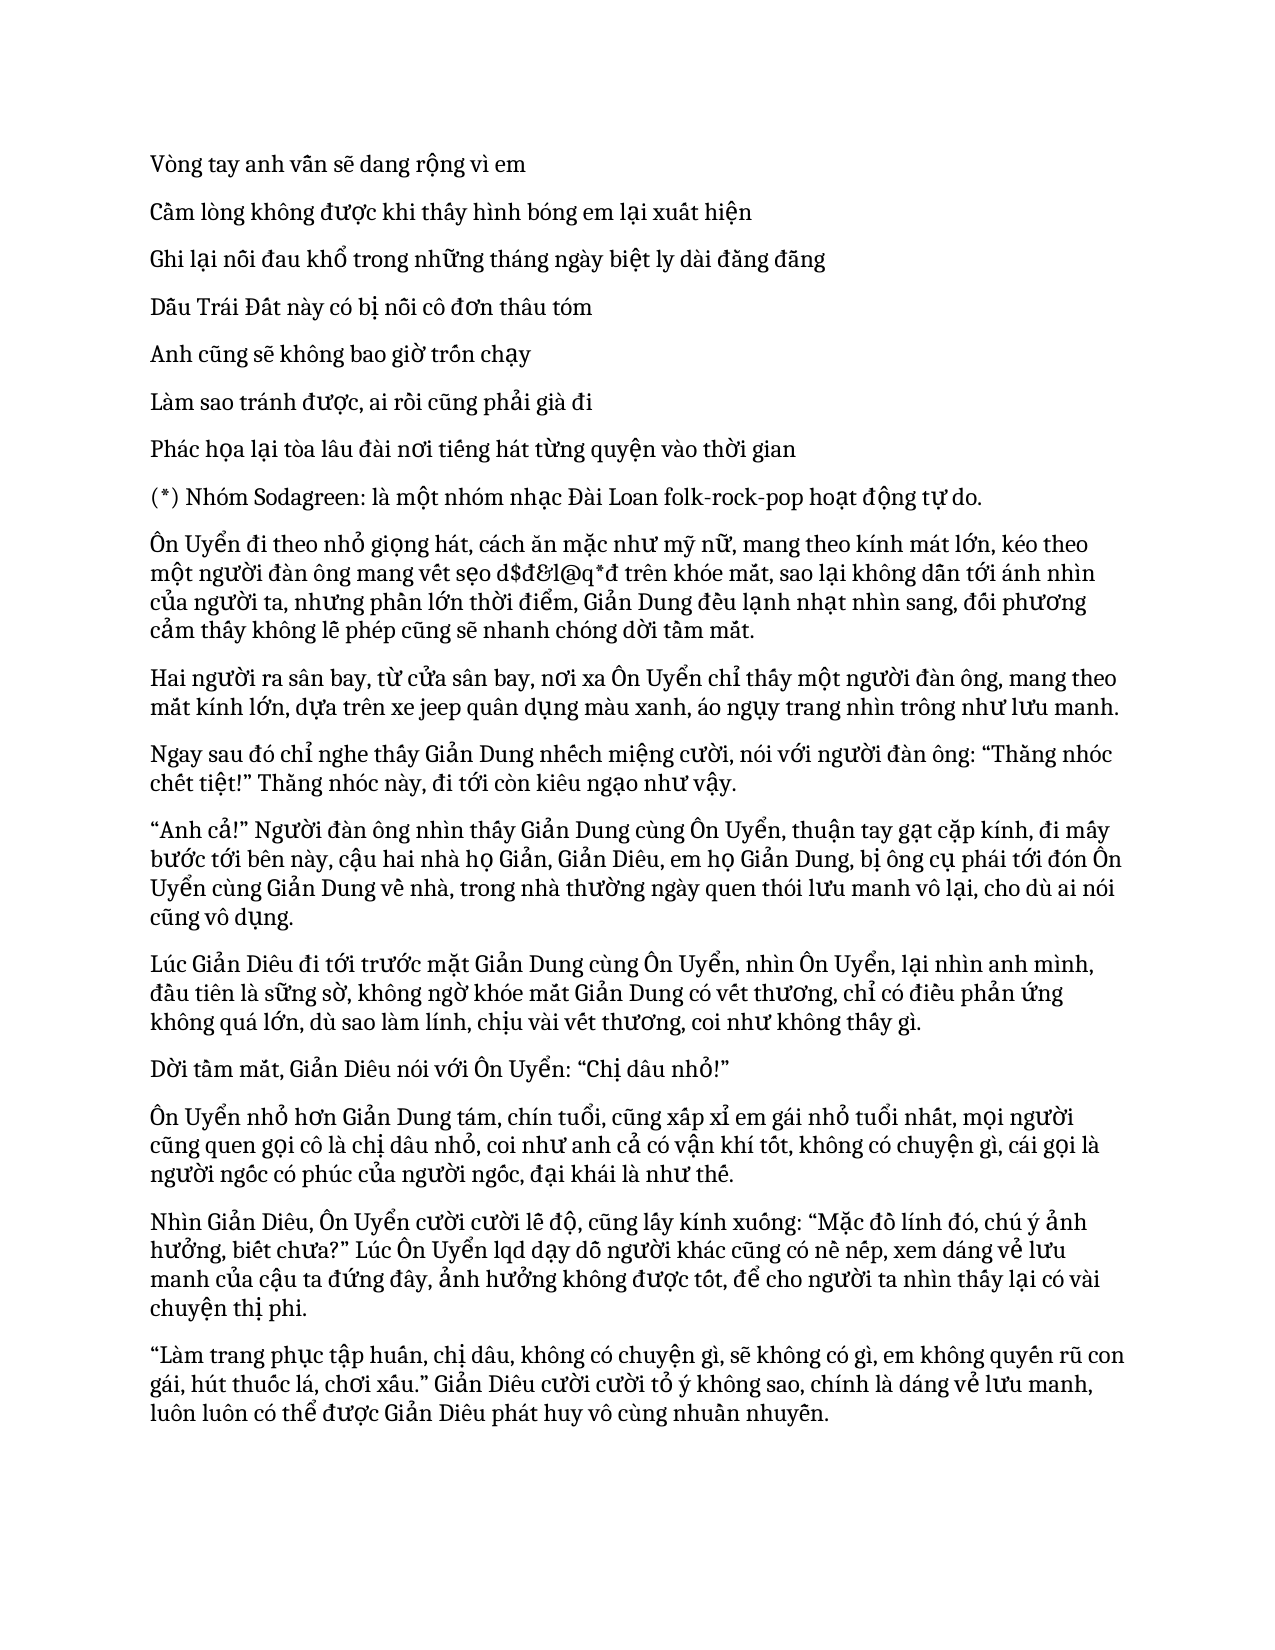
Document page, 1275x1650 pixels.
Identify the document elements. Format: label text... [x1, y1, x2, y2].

text “Anh cả!” Người đàn ông nhìn thấy Giản Dung cùng Ôn Uyển, thuận tay gạt cặp kính, đi mấy bước tới bên này, cậu hai nhà họ Giản, Giản Diêu, em họ Giản Dung, bị ông cụ phái tới đón Ôn Uyển cùng Giản Dung về nhà, trong nhà thường ngày quen thói lưu manh vô lại, cho dù ai nói cũng vô dụng. [150, 816, 1125, 931]
text Dẫu Trái Đất này có bị nỗi cô đơn thâu tóm [150, 292, 1125, 321]
text Lúc Giản Diêu đi tới trước mặt Giản Dung cùng Ôn Uyển, nhìn Ôn Uyển, lại nhìn anh mình, đầu tiên là sững sờ, không ngờ khóe mắt Giản Dung có vết thương, chỉ có điều phản ứng không quá lớn, dù sao làm lính, chịu vài vết thương, coi như không thấy gì. [150, 950, 1125, 1036]
text Cầm lòng không được khi thấy hình bóng em lại xuất hiện [150, 197, 1125, 226]
text Phác họa lại tòa lâu đài nơi tiếng hát từng quyện vào thời gian [150, 435, 1125, 464]
text Ôn Uyển đi theo nhỏ giọng hát, cách ăn mặc như mỹ nữ, mang theo kính mát lớn, kéo theo một người đàn ông mang vết sẹo d$đ&l@q*đ trên khóe mắt, sao lại không dẫn tới ánh nhìn của người ta, nhưng phần lớn thời điểm, Giản Dung đều lạnh nhạt nhìn sang, đối phương cảm thấy không lễ phép cũng sẽ nhanh chóng dời tầm mắt. [150, 530, 1125, 645]
text Anh cũng sẽ không bao giờ trốn chạy [150, 340, 1125, 369]
text “Làm trang phục tập huấn, chị dâu, không có chuyện gì, sẽ không có gì, em không quyến rũ con gái, hút thuốc lá, chơi xấu.” Giản Diêu cười cười tỏ ý không sao, chính là dáng vẻ lưu manh, luôn luôn có thể được Giản Diêu phát huy vô cùng nhuần nhuyễn. [150, 1341, 1125, 1427]
text (*) Nhóm Sodagreen: là một nhóm nhạc Đài Loan folk-rock-pop hoạt động tự do. [150, 482, 1125, 511]
text Ghi lại nỗi đau khổ trong những tháng ngày biệt ly dài đằng đẵng [150, 245, 1125, 274]
text Ngay sau đó chỉ nghe thấy Giản Dung nhếch miệng cười, nói với người đàn ông: “Thằng nhóc chết tiệt!” Thằng nhóc này, đi tới còn kiêu ngạo như vậy. [150, 740, 1125, 797]
text Làm sao tránh được, ai rồi cũng phải già đi [150, 387, 1125, 416]
text Nhìn Giản Diêu, Ôn Uyển cười cười lễ độ, cũng lấy kính xuống: “Mặc đồ lính đó, chú ý ảnh hưởng, biết chưa?” Lúc Ôn Uyển lqd dạy dỗ người khác cũng có nề nếp, xem dáng vẻ lưu manh của cậu ta đứng đây, ảnh hưởng không được tốt, để cho người ta nhìn thấy lại có vài chuyện thị phi. [150, 1207, 1125, 1322]
text Hai người ra sân bay, từ cửa sân bay, nơi xa Ôn Uyển chỉ thấy một người đàn ông, mang theo mắt kính lớn, dựa trên xe jeep quân dụng màu xanh, áo ngụy trang nhìn trông như lưu manh. [150, 664, 1125, 721]
text Dời tầm mắt, Giản Diêu nói với Ôn Uyển: “Chị dâu nhỏ!” [150, 1055, 1125, 1084]
text Ôn Uyển nhỏ hơn Giản Dung tám, chín tuổi, cũng xấp xỉ em gái nhỏ tuổi nhất, mọi người cũng quen gọi cô là chị dâu nhỏ, coi như anh cả có vận khí tốt, không có chuyện gì, cái gọi là người ngốc có phúc của người ngốc, đại khái là như thế. [150, 1102, 1125, 1189]
text Vòng tay anh vẫn sẽ dang rộng vì em [150, 150, 1125, 179]
